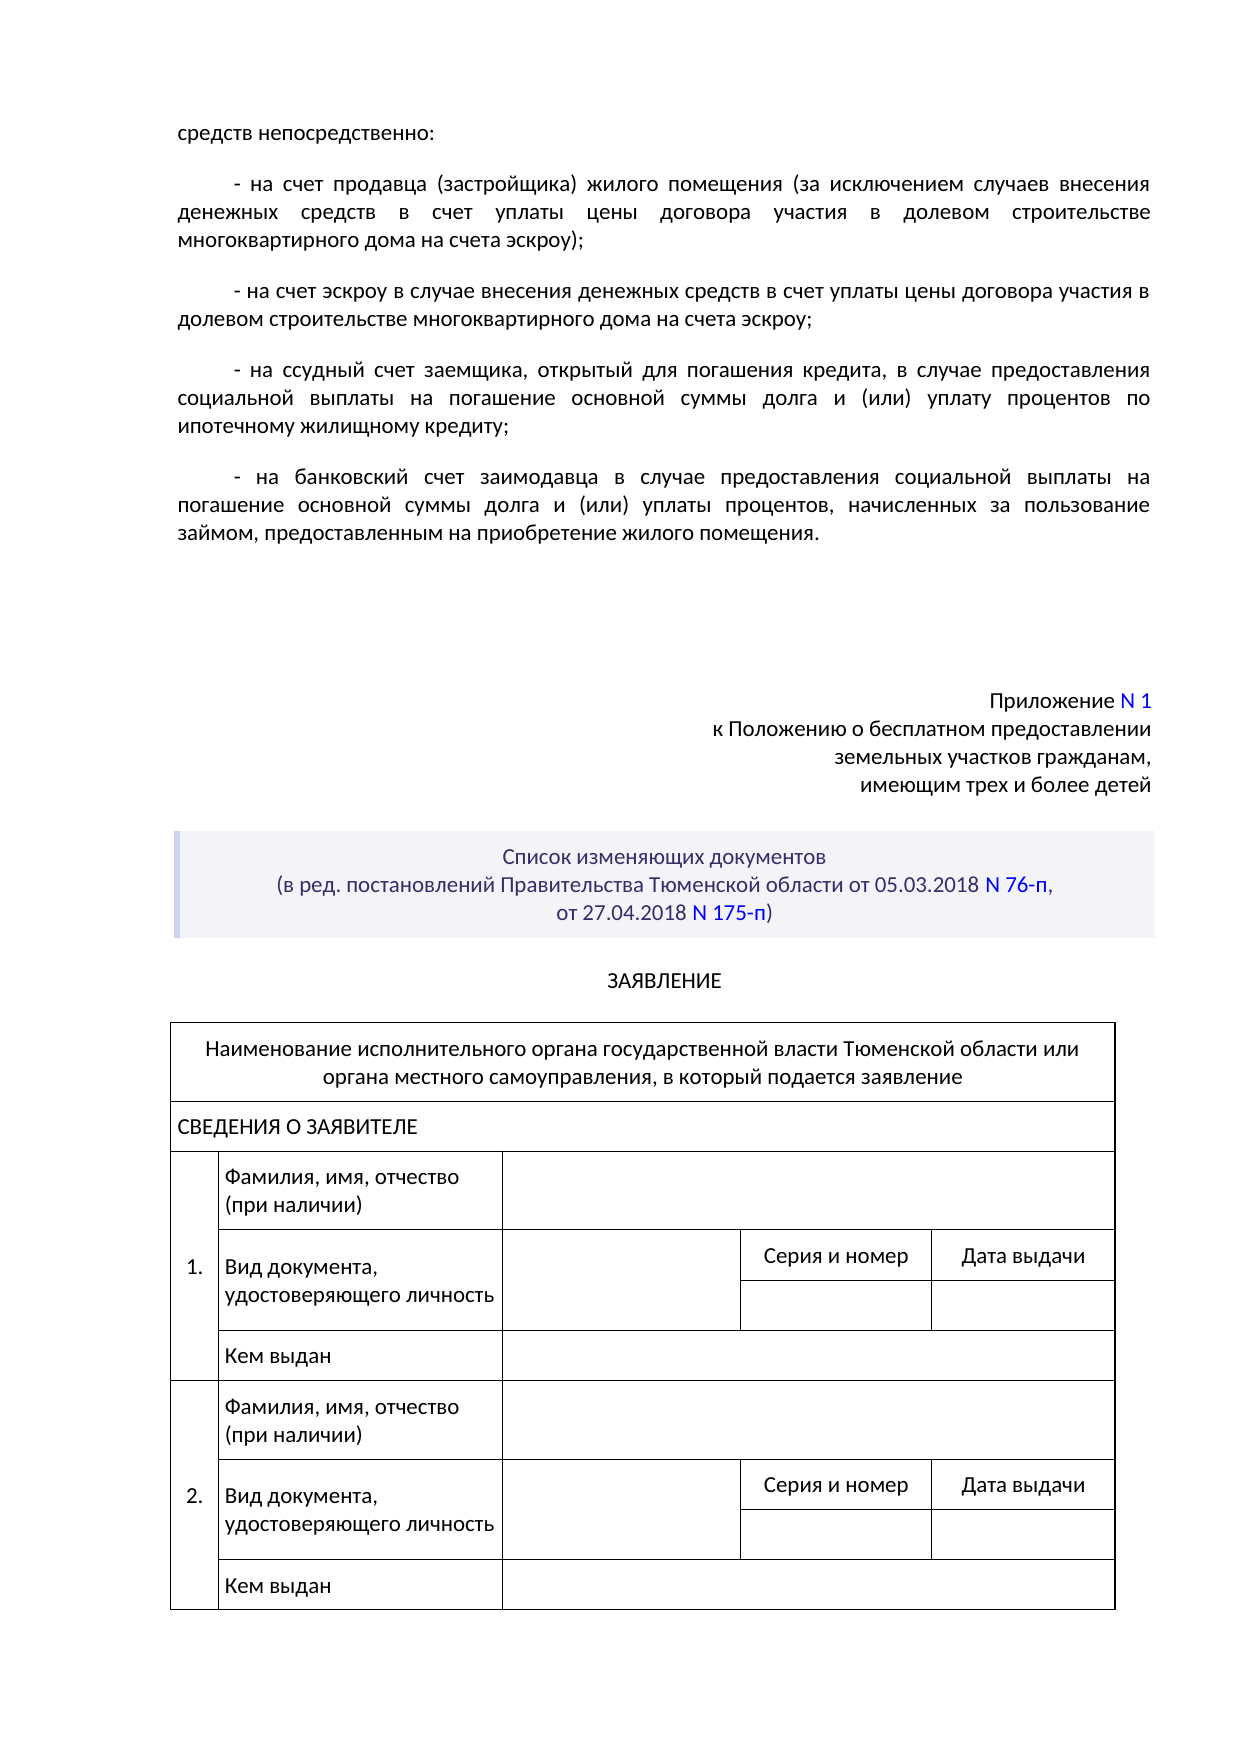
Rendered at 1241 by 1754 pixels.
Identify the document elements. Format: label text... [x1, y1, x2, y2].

table_cell Фамилия, имя, отчество (при наличии) [219, 1152, 502, 1229]
table_cell [503, 1230, 740, 1330]
text - на счет продавца (застройщика) жилого помещения (за исключением случаев внесения денежных средств в счет уплаты цены договора участия в долевом строительстве многоквартирного дома на счета эскроу); [177, 169, 1152, 253]
table_cell [741, 1510, 931, 1559]
table_cell [932, 1281, 1114, 1330]
table_cell Фамилия, имя, отчество (при наличии) [219, 1381, 502, 1458]
table_cell [503, 1331, 1114, 1380]
text - на счет эскроу в случае внесения денежных средств в счет уплаты цены договора участия в долевом строительстве многоквартирного дома на счета эскроу; [177, 276, 1152, 332]
table_cell Кем выдан [219, 1331, 502, 1380]
table_cell [503, 1460, 740, 1559]
table_cell Дата выдачи [932, 1230, 1114, 1279]
text ЗАЯВЛЕНИЕ [177, 966, 1152, 994]
table_cell Вид документа, удостоверяющего личность [219, 1230, 502, 1330]
text к Положению о бесплатном предоставлении [177, 714, 1152, 742]
table_cell Кем выдан [219, 1560, 502, 1609]
table_cell СВЕДЕНИЯ О ЗАЯВИТЕЛЕ [171, 1102, 1114, 1151]
text Приложение N 1 [177, 686, 1152, 714]
table_cell Дата выдачи [932, 1460, 1114, 1509]
table_cell [503, 1560, 1114, 1609]
table_cell [932, 1510, 1114, 1559]
table_header Список изменяющих документов (в ред. постановлений Правительства Тюменской области от 05.03.2018 N 76-п, от 27.04.2018 N 175-п) [180, 831, 1149, 938]
table_cell Серия и номер [741, 1460, 931, 1509]
table_cell [503, 1152, 1114, 1229]
text - на ссудный счет заемщика, открытый для погашения кредита, в случае предоставления социальной выплаты на погашение основной суммы долга и (или) уплату процентов по ипотечному жилищному кредиту; [177, 355, 1152, 439]
table_cell 2. [171, 1381, 218, 1609]
table_header Наименование исполнительного органа государственной власти Тюменской области или органа местного самоуправления, в который подается заявление [171, 1023, 1114, 1101]
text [177, 118, 1152, 146]
table_cell Вид документа, удостоверяющего личность [219, 1460, 502, 1559]
table_cell 1. [171, 1152, 218, 1380]
text имеющим трех и более детей [177, 770, 1152, 798]
table_cell Серия и номер [741, 1230, 931, 1279]
table_cell [503, 1381, 1114, 1458]
text земельных участков гражданам, [177, 742, 1152, 770]
table_cell [741, 1281, 931, 1330]
text - на банковский счет заимодавца в случае предоставления социальной выплаты на погашение основной суммы долга и (или) уплаты процентов, начисленных за пользование займом, предоставленным на приобретение жилого помещения. [177, 462, 1152, 546]
